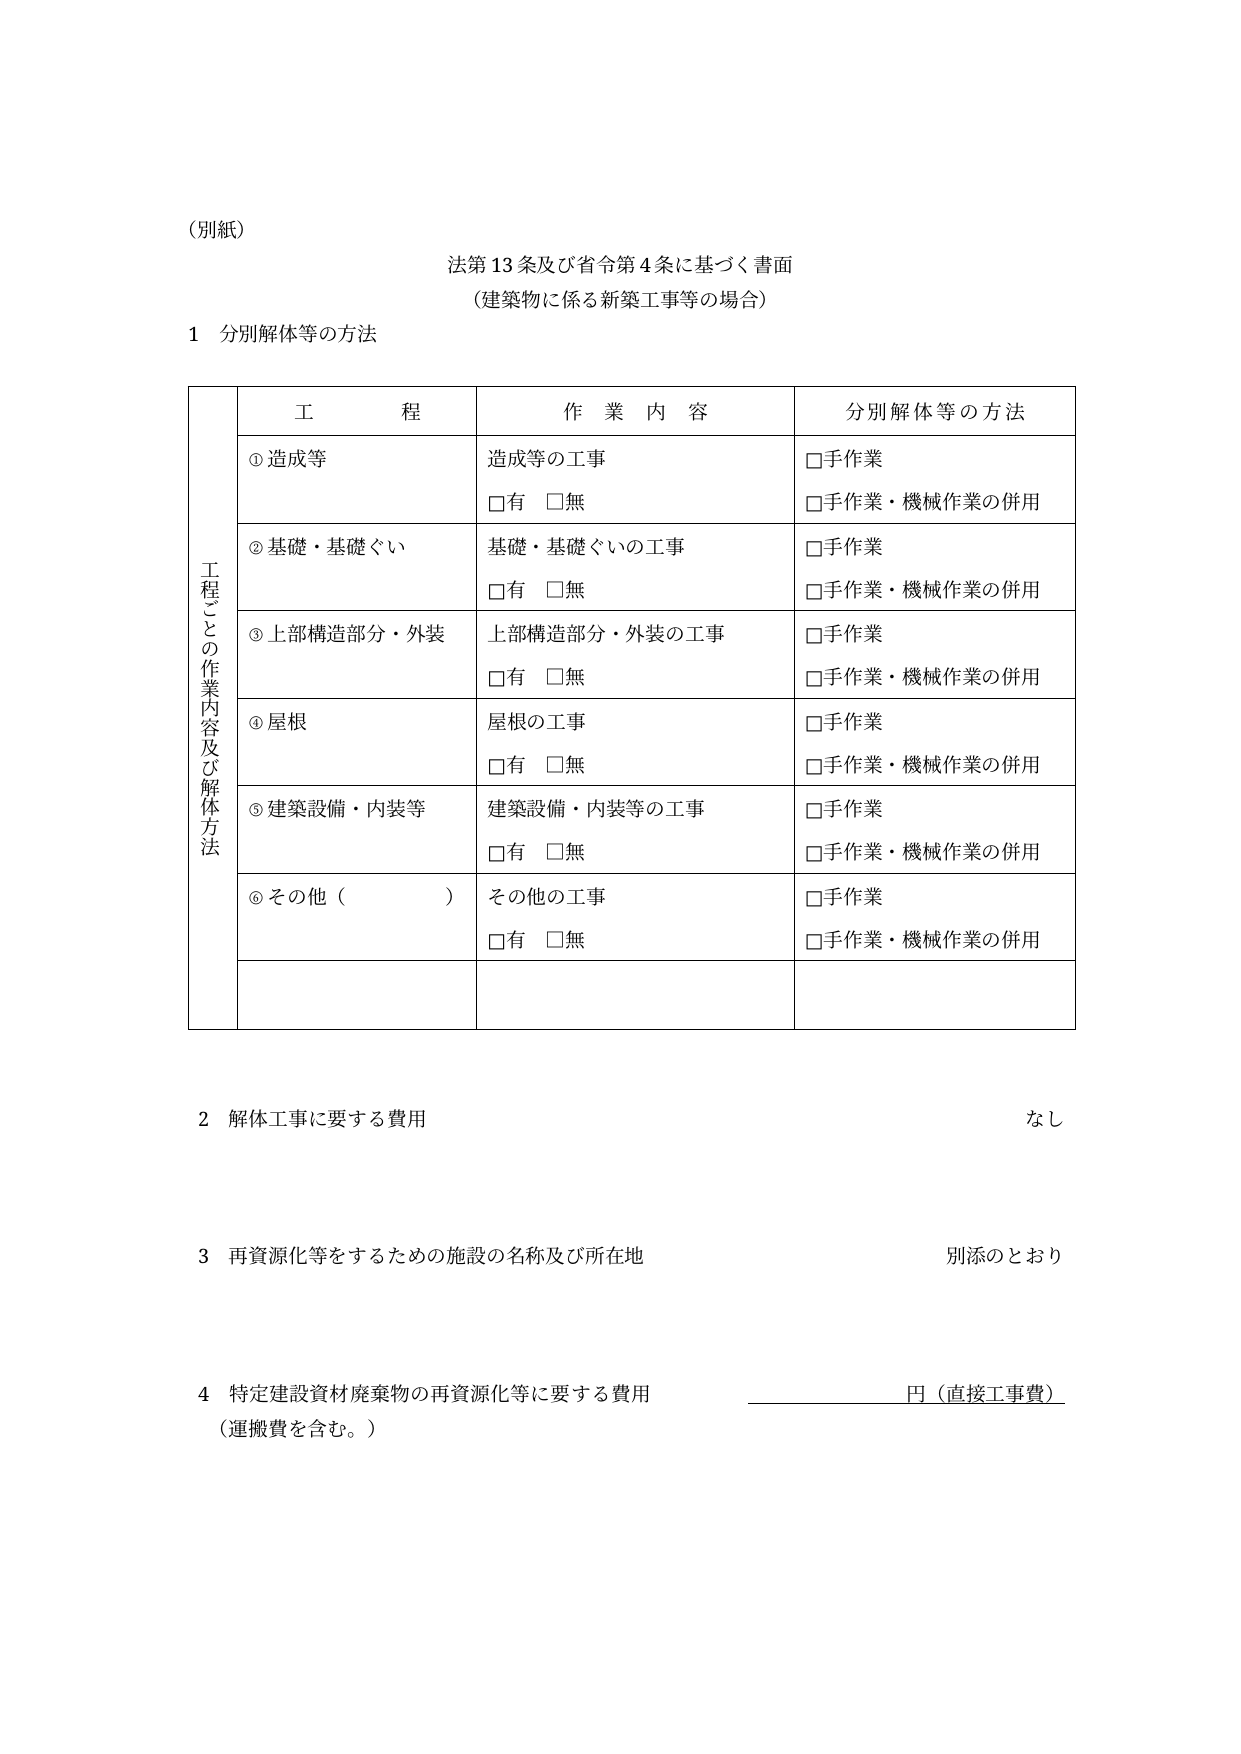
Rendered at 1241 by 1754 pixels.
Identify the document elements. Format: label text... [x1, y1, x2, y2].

table_header 分別解体等の方法 [795, 387, 1075, 435]
table_cell □手作業 □手作業・機械作業の併用 [795, 436, 1075, 523]
text 1 分別解体等の方法 [188, 316, 1063, 351]
table_cell □手作業 □手作業・機械作業の併用 [795, 786, 1075, 873]
table_cell □手作業 □手作業・機械作業の併用 [795, 524, 1075, 610]
table_header 2 解体工事に要する費用 [188, 1100, 662, 1237]
table_cell ⑤建築設備・内装等 [238, 786, 476, 873]
table_header 工程ごとの作業内容及び解体方法 [189, 387, 237, 1029]
table_cell □手作業 □手作業・機械作業の併用 [795, 874, 1075, 960]
table_cell 上部構造部分・外装の工事 □有 □無 [477, 611, 794, 698]
table_cell □手作業 □手作業・機械作業の併用 [795, 611, 1075, 698]
table_cell 基礎・基礎ぐいの工事 □有 □無 [477, 524, 794, 610]
table_cell ②基礎・基礎ぐい [238, 524, 476, 610]
table_header 工程 [238, 387, 476, 435]
table_header 作業内容 [477, 387, 794, 435]
table_cell ⑥その他（ ） [238, 874, 476, 960]
table_cell 円（直接工事費） [663, 1375, 1075, 1512]
table_cell 造成等の工事 □有 □無 [477, 436, 794, 523]
table_cell 3 再資源化等をするための施設の名称及び所在地 [188, 1238, 662, 1375]
table_cell ①造成等 [238, 436, 476, 523]
text （建築物に係る新築工事等の場合） [177, 281, 1063, 316]
table_cell 4 特定建設資材廃棄物の再資源化等に要する費用（運搬費を含む。） [188, 1375, 662, 1512]
text （別紙） [177, 211, 1063, 246]
table_cell 建築設備・内装等の工事 □有 □無 [477, 786, 794, 873]
table_cell ③上部構造部分・外装 [238, 611, 476, 698]
table_cell 別添のとおり [663, 1238, 1075, 1375]
table_cell その他の工事 □有 □無 [477, 874, 794, 960]
table_cell 屋根の工事 □有 □無 [477, 699, 794, 785]
table_cell ④屋根 [238, 699, 476, 785]
table_cell □手作業 □手作業・機械作業の併用 [795, 699, 1075, 785]
text 法第13条及び省令第4条に基づく書面 [177, 246, 1063, 281]
table_cell [238, 961, 476, 1029]
table_header なし [663, 1100, 1075, 1237]
table_cell [477, 961, 794, 1029]
table_cell [795, 961, 1075, 1029]
